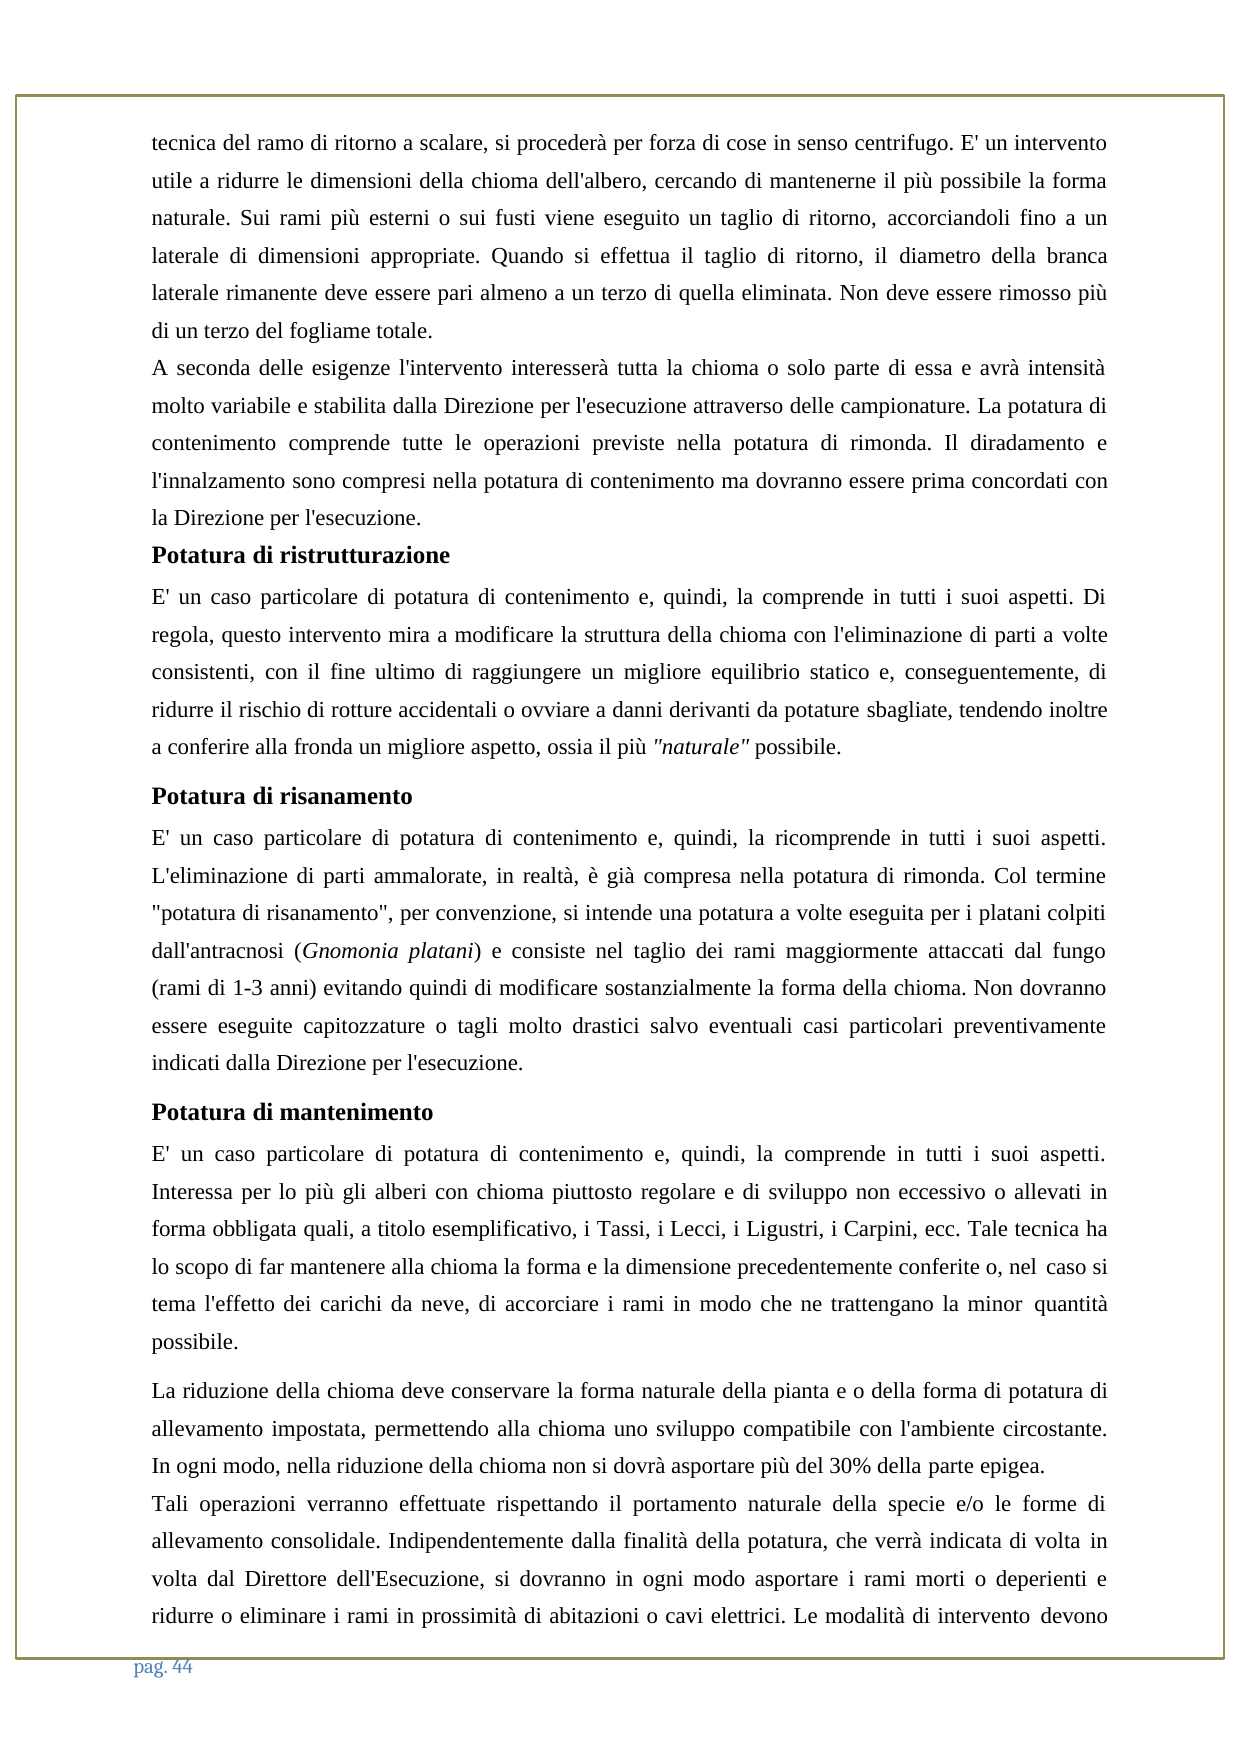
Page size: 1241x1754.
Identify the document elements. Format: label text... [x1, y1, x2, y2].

text A seconda delle esigenze l'intervento interesserà tutta la chioma o solo parte di essa e avrà intensità molto variabile e stabilita dalla Direzione per l'esecuzione attraverso delle campionature. La potatura di contenimento comprende tutte le operazioni previste nella potatura di rimonda. Il diradamento e l'innalzamento sono compresi nella potatura di contenimento ma dovranno essere prima concordati con la Direzione per l'esecuzione. [151, 346, 1108, 533]
subtitle Potatura di ristrutturazione [151, 533, 1136, 571]
text E' un caso particolare di potatura di contenimento e, quindi, la comprende in tutti i suoi aspetti. Interessa per lo più gli alberi con chioma piuttosto regolare e di sviluppo non eccessivo o allevati in forma obbligata quali, a titolo esemplificativo, i Tassi, i Lecci, i Ligustri, i Carpini, ecc. Tale tecnica ha lo scopo di far mantenere alla chioma la forma e la dimensione precedentemente conferite o, nel caso si tema l'effetto dei carichi da neve, di accorciare i rami in modo che ne trattengano la minor quantità possibile. [151, 1132, 1108, 1357]
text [151, 121, 1108, 346]
subtitle Potatura di risanamento [151, 774, 1136, 812]
text E' un caso particolare di potatura di contenimento e, quindi, la ricomprende in tutti i suoi aspetti. L'eliminazione di parti ammalorate, in realtà, è già compresa nella potatura di rimonda. Col termine "potatura di risanamento", per convenzione, si intende una potatura a volte eseguita per i platani colpiti dall'antracnosi (Gnomonia platani) e consiste nel taglio dei rami maggiormente attaccati dal fungo (rami di 1-3 anni) evitando quindi di modificare sostanzialmente la forma della chioma. Non dovranno essere eseguite capitozzature o tagli molto drastici salvo eventuali casi particolari preventivamente indicati dalla Direzione per l'esecuzione. [151, 816, 1108, 1078]
subtitle Potatura di mantenimento [151, 1090, 1136, 1128]
text E' un caso particolare di potatura di contenimento e, quindi, la comprende in tutti i suoi aspetti. Di regola, questo intervento mira a modificare la struttura della chioma con l'eliminazione di parti a volte consistenti, con il fine ultimo di raggiungere un migliore equilibrio statico e, conseguentemente, di ridurre il rischio di rotture accidentali o ovviare a danni derivanti da potature sbagliate, tendendo inoltre a conferire alla fronda un migliore aspetto, ossia il più "naturale" possibile. [151, 575, 1108, 762]
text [151, 1481, 1108, 1631]
text La riduzione della chioma deve conservare la forma naturale della pianta e o della forma di potatura di allevamento impostata, permettendo alla chioma uno sviluppo compatibile con l'ambiente circostante. In ogni modo, nella riduzione della chioma non si dovrà asportare più del 30% della parte epigea. [151, 1368, 1108, 1481]
